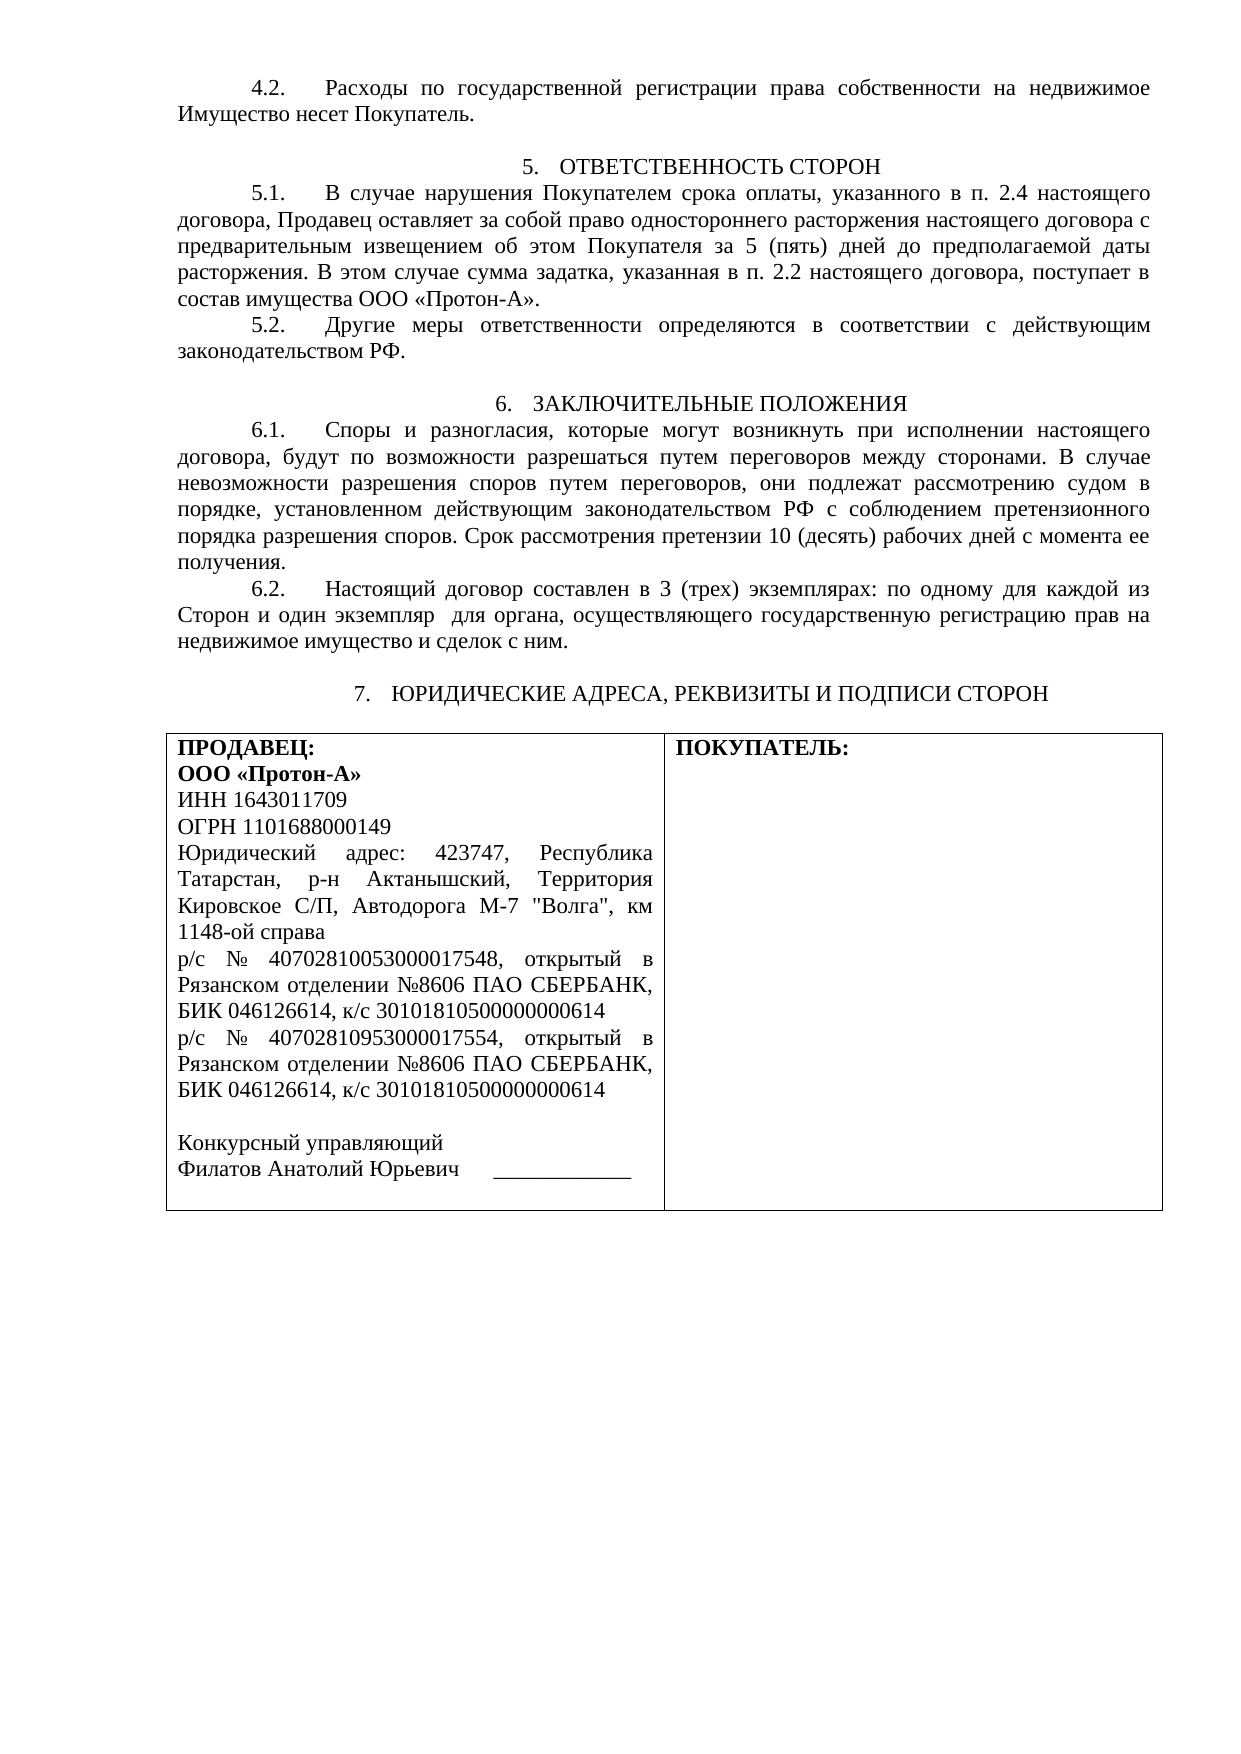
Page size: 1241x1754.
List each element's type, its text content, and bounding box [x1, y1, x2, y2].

list ОТВЕТСТВЕННОСТЬ СТОРОН [251, 153, 1152, 179]
list Расходы по государственной регистрации права собственности на недвижимое Имущество несет Покупатель. [177, 74, 1152, 127]
list Другие меры ответственности определяются в соответствии с действующим законодательством РФ. [177, 311, 1152, 364]
list В случае нарушения Покупателем срока оплаты, указанного в п. 2.4 настоящего договора, Продавец оставляет за собой право одностороннего расторжения настоящего договора с предварительным извещением об этом Покупателя за 5 (пять) дней до предполагаемой даты расторжения. В этом случае сумма задатка, указанная в п. 2.2 настоящего договора, поступает в состав имущества ООО «Протон-А». [177, 179, 1152, 311]
table_header ПОКУПАТЕЛЬ: [665, 734, 1162, 1209]
list ЮРИДИЧЕСКИЕ АДРЕСА, РЕКВИЗИТЫ И ПОДПИСИ СТОРОН [251, 680, 1152, 706]
list Настоящий договор составлен в 3 (трех) экземплярах: по одному для каждой из Сторон и один экземпляр для органа, осуществляющего государственную регистрацию прав на недвижимое имущество и сделок с ним. [177, 574, 1152, 654]
table_header ПРОДАВЕЦ: ООО «Протон-А» ИНН 1643011709 ОГРН 1101688000149 Юридический адрес: 423747, Республика Татарстан, р-н Актанышский, Территория Кировское С/П, Автодорога М-7 "Волга", км 1148-ой справа р/с № 40702810053000017548, открытый в Рязанском отделении №8606 ПАО СБЕРБАНК, БИК 046126614, к/с 30101810500000000614 р/с № 40702810953000017554, открытый в Рязанском отделении №8606 ПАО СБЕРБАНК, БИК 046126614, к/с 30101810500000000614 Конкурсный управляющий Филатов Анатолий Юрьевич ____________ [167, 734, 664, 1209]
list Споры и разногласия, которые могут возникнуть при исполнении настоящего договора, будут по возможности разрешаться путем переговоров между сторонами. В случае невозможности разрешения споров путем переговоров, они подлежат рассмотрению судом в порядке, установленном действующим законодательством РФ с соблюдением претензионного порядка разрешения споров. Срок рассмотрения претензии 10 (десять) рабочих дней с момента ее получения. [177, 416, 1152, 574]
list ЗАКЛЮЧИТЕЛЬНЫЕ ПОЛОЖЕНИЯ [251, 390, 1152, 416]
